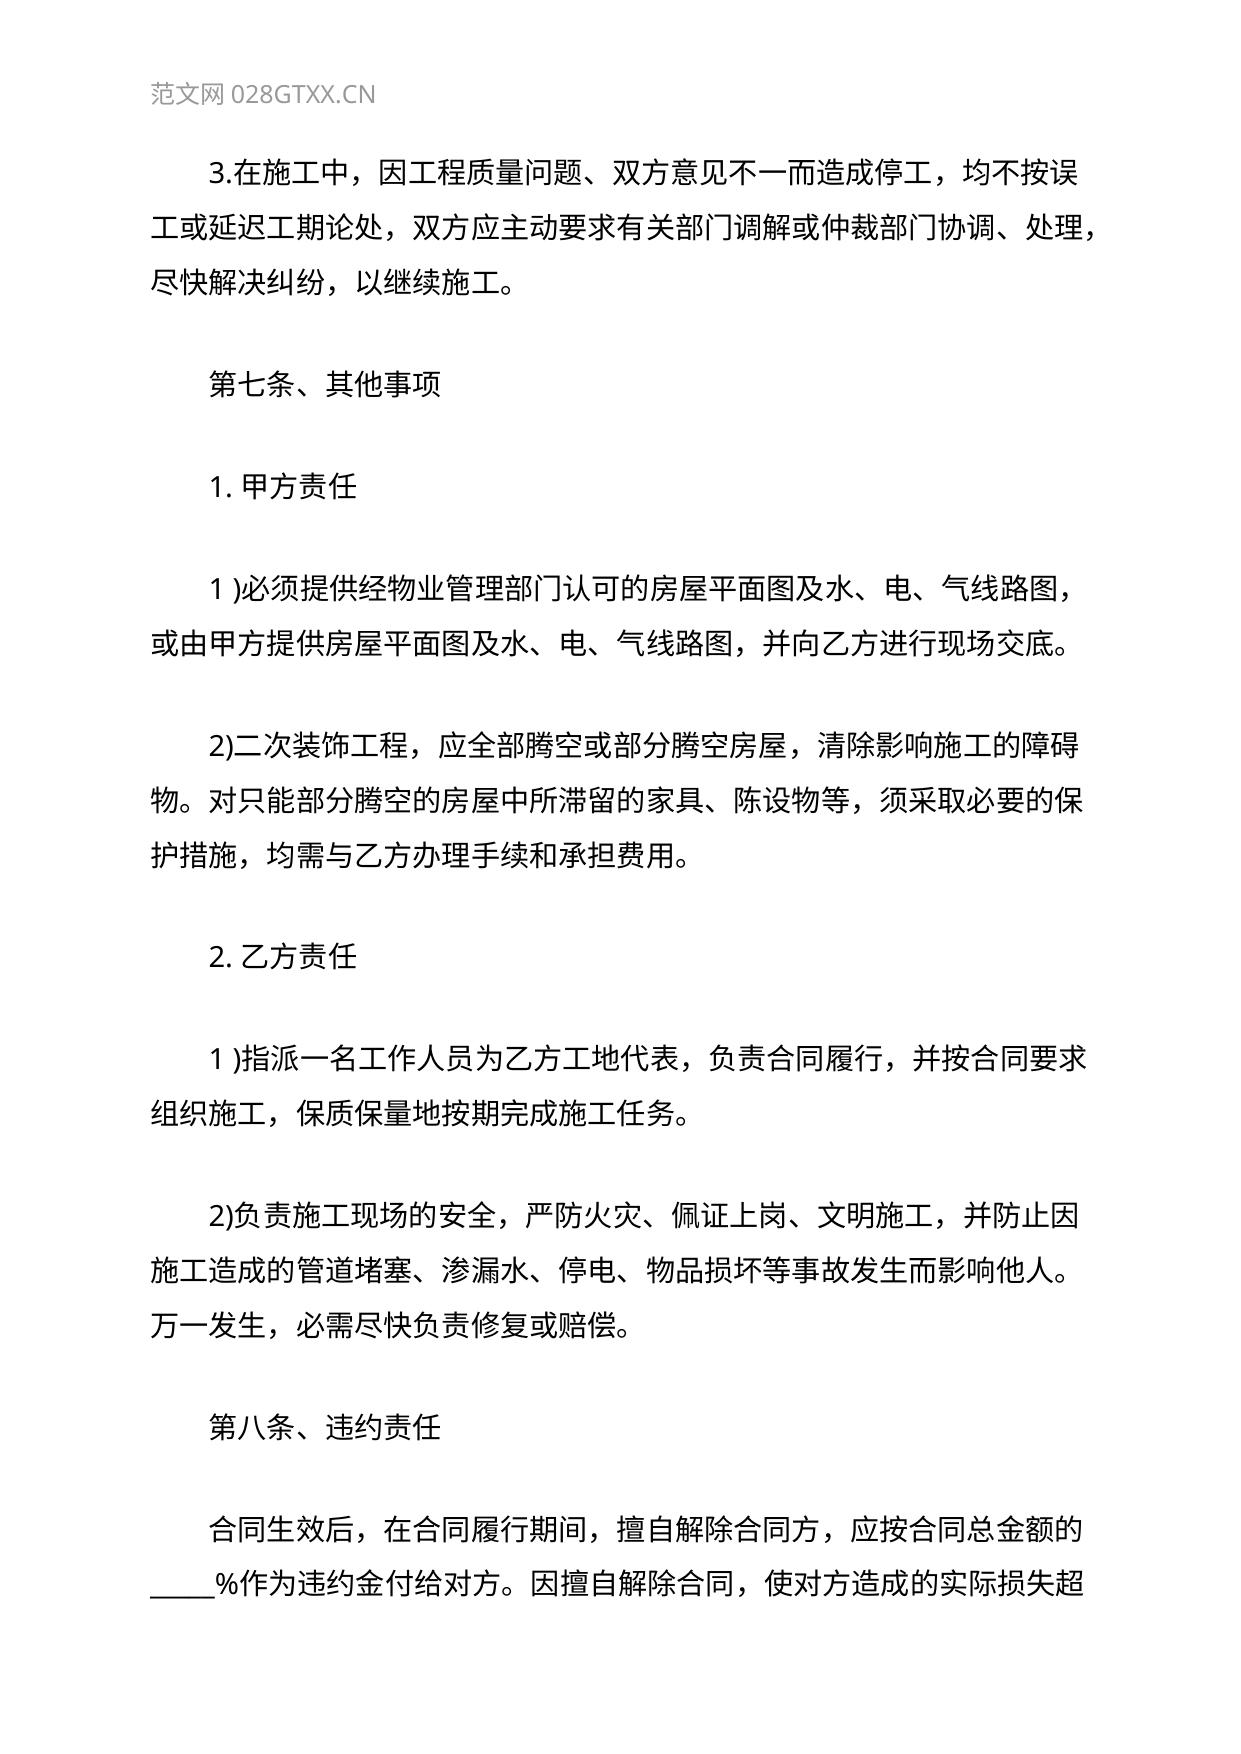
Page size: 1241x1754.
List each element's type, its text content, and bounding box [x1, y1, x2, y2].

text 第七条、其他事项 [150, 362, 1090, 404]
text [150, 1506, 1090, 1603]
text 1 )必须提供经物业管理部门认可的房屋平面图及水、电、气线路图，或由甲方提供房屋平面图及水、电、气线路图，并向乙方进行现场交底。 [150, 565, 1090, 663]
text 1. 甲方责任 [150, 463, 1090, 506]
text 1 )指派一名工作人员为乙方工地代表，负责合同履行，并按合同要求组织施工，保质保量地按期完成施工任务。 [150, 1036, 1090, 1133]
text 2)负责施工现场的安全，严防火灾、佩证上岗、文明施工，并防止因施工造成的管道堵塞、渗漏水、停电、物品损坏等事故发生而影响他人。万一发生，必需尽快负责修复或赔偿。 [150, 1193, 1090, 1345]
text 第八条、违约责任 [150, 1404, 1090, 1447]
text 2. 乙方责任 [150, 934, 1090, 976]
text 3.在施工中，因工程质量问题、双方意见不一而造成停工，均不按误工或延迟工期论处，双方应主动要求有关部门调解或仲裁部门协调、处理，尽快解决纠纷，以继续施工。 [150, 150, 1090, 302]
text 2)二次装饰工程，应全部腾空或部分腾空房屋，清除影响施工的障碍物。对只能部分腾空的房屋中所滞留的家具、陈设物等，须采取必要的保护措施，均需与乙方办理手续和承担费用。 [150, 722, 1090, 874]
